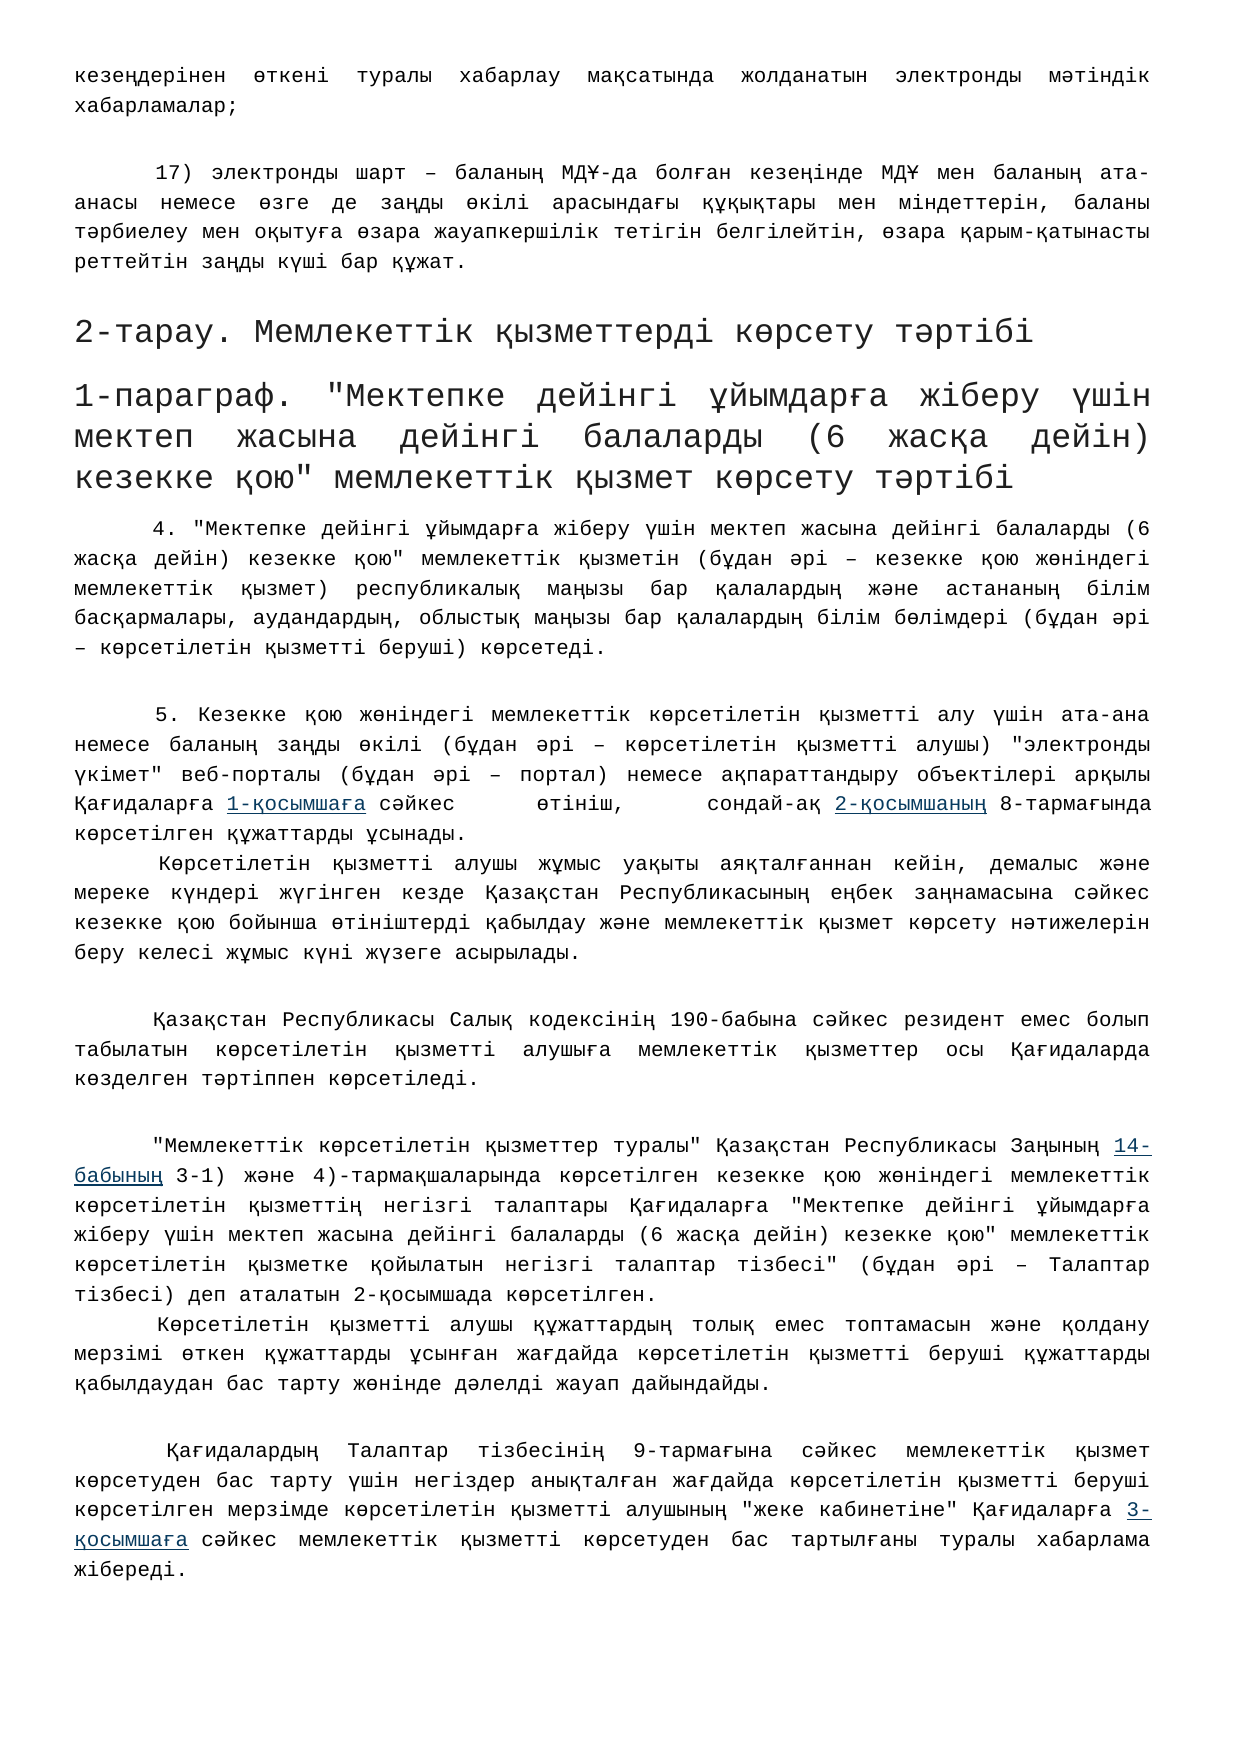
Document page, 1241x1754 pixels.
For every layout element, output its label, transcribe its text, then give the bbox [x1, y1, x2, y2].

text 1-параграф. "Мектепке дейінгі ұйымдарға жіберу үшін мектеп жасына дейінгі балаларды (6 жасқа дейін) кезекке қою" мемлекеттік қызмет көрсету тәртібі [74, 376, 1152, 498]
text Көрсетілетін қызметті алушы құжаттардың толық емес топтамасын және қолдану мерзімі өткен құжаттарды ұсынған жағдайда көрсетілетін қызметті беруші құжаттарды қабылдаудан бас тарту жөнінде дәлелді жауап дайындайды. [74, 1307, 1152, 1397]
text 2-тарау. Мемлекеттік қызметтерді көрсету тәртібі [74, 312, 1152, 353]
text Қазақстан Республикасы Салық кодексінің 190-бабына сәйкес резидент емес болып табылатын көрсетілетін қызметті алушыға мемлекеттік қызметтер осы Қағидаларда көзделген тәртіппен көрсетіледі. [74, 1003, 1152, 1092]
text Қағидалардың Талаптар тізбесінің 9-тармағына сәйкес мемлекеттік қызмет көрсетуден бас тарту үшін негіздер анықталған жағдайда көрсетілетін қызметті беруші көрсетілген мерзімде көрсетілетін қызметті алушының "жеке кабинетіне" Қағидаларға 3-қосымшаға сәйкес мемлекеттік қызметті көрсетуден бас тартылғаны туралы хабарлама жібереді. [74, 1434, 1152, 1582]
text Көрсетілетін қызметті алушы жұмыс уақыты аяқталғаннан кейін, демалыс және мереке күндері жүгінген кезде Қазақстан Республикасының еңбек заңнамасына сәйкес кезекке қою бойынша өтініштерді қабылдау және мемлекеттік қызмет көрсету нәтижелерін беру келесі жұмыс күні жүзеге асырылады. [74, 847, 1152, 965]
text 5. Кезекке қою жөніндегі мемлекеттік көрсетілетін қызметті алу үшін ата-ана немесе баланың заңды өкілі (бұдан әрі – көрсетілетін қызметті алушы) "электронды үкімет" веб-порталы (бұдан әрі – портал) немесе ақпараттандыру объектілері арқылы Қағидаларға 1-қосымшаға сәйкес өтініш, сондай-ақ 2-қосымшаның 8-тармағында көрсетілген құжаттарды ұсынады. [74, 698, 1152, 847]
text 17) электронды шарт – баланың МДҰ-да болған кезеңінде МДҰ мен баланың ата-анасы немесе өзге де заңды өкілі арасындағы құқықтары мен міндеттерін, баланы тәрбиелеу мен оқытуға өзара жауапкершілік тетігін белгілейтін, өзара қарым-қатынасты реттейтін заңды күші бар құжат. [74, 156, 1152, 275]
text "Мемлекеттік көрсетілетін қызметтер туралы" Қазақстан Республикасы Заңының 14-бабының 3-1) және 4)-тармақшаларында көрсетілген кезекке қою жөніндегі мемлекеттік көрсетілетін қызметтің негізгі талаптары Қағидаларға "Мектепке дейінгі ұйымдарға жіберу үшін мектеп жасына дейінгі балаларды (6 жасқа дейін) кезекке қою" мемлекеттік көрсетілетін қызметке қойылатын негізгі талаптар тізбесі" (бұдан әрі – Талаптар тізбесі) деп аталатын 2-қосымшада көрсетілген. [74, 1129, 1152, 1307]
text 4. "Мектепке дейінгі ұйымдарға жіберу үшін мектеп жасына дейінгі балаларды (6 жасқа дейін) кезекке қою" мемлекеттік қызметін (бұдан әрі – кезекке қою жөніндегі мемлекеттік қызмет) республикалық маңызы бар қалалардың және астананың білім басқармалары, аудандардың, облыстық маңызы бар қалалардың білім бөлімдері (бұдан әрі – көрсетілетін қызметті беруші) көрсетеді. [74, 512, 1152, 661]
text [74, 59, 1152, 118]
